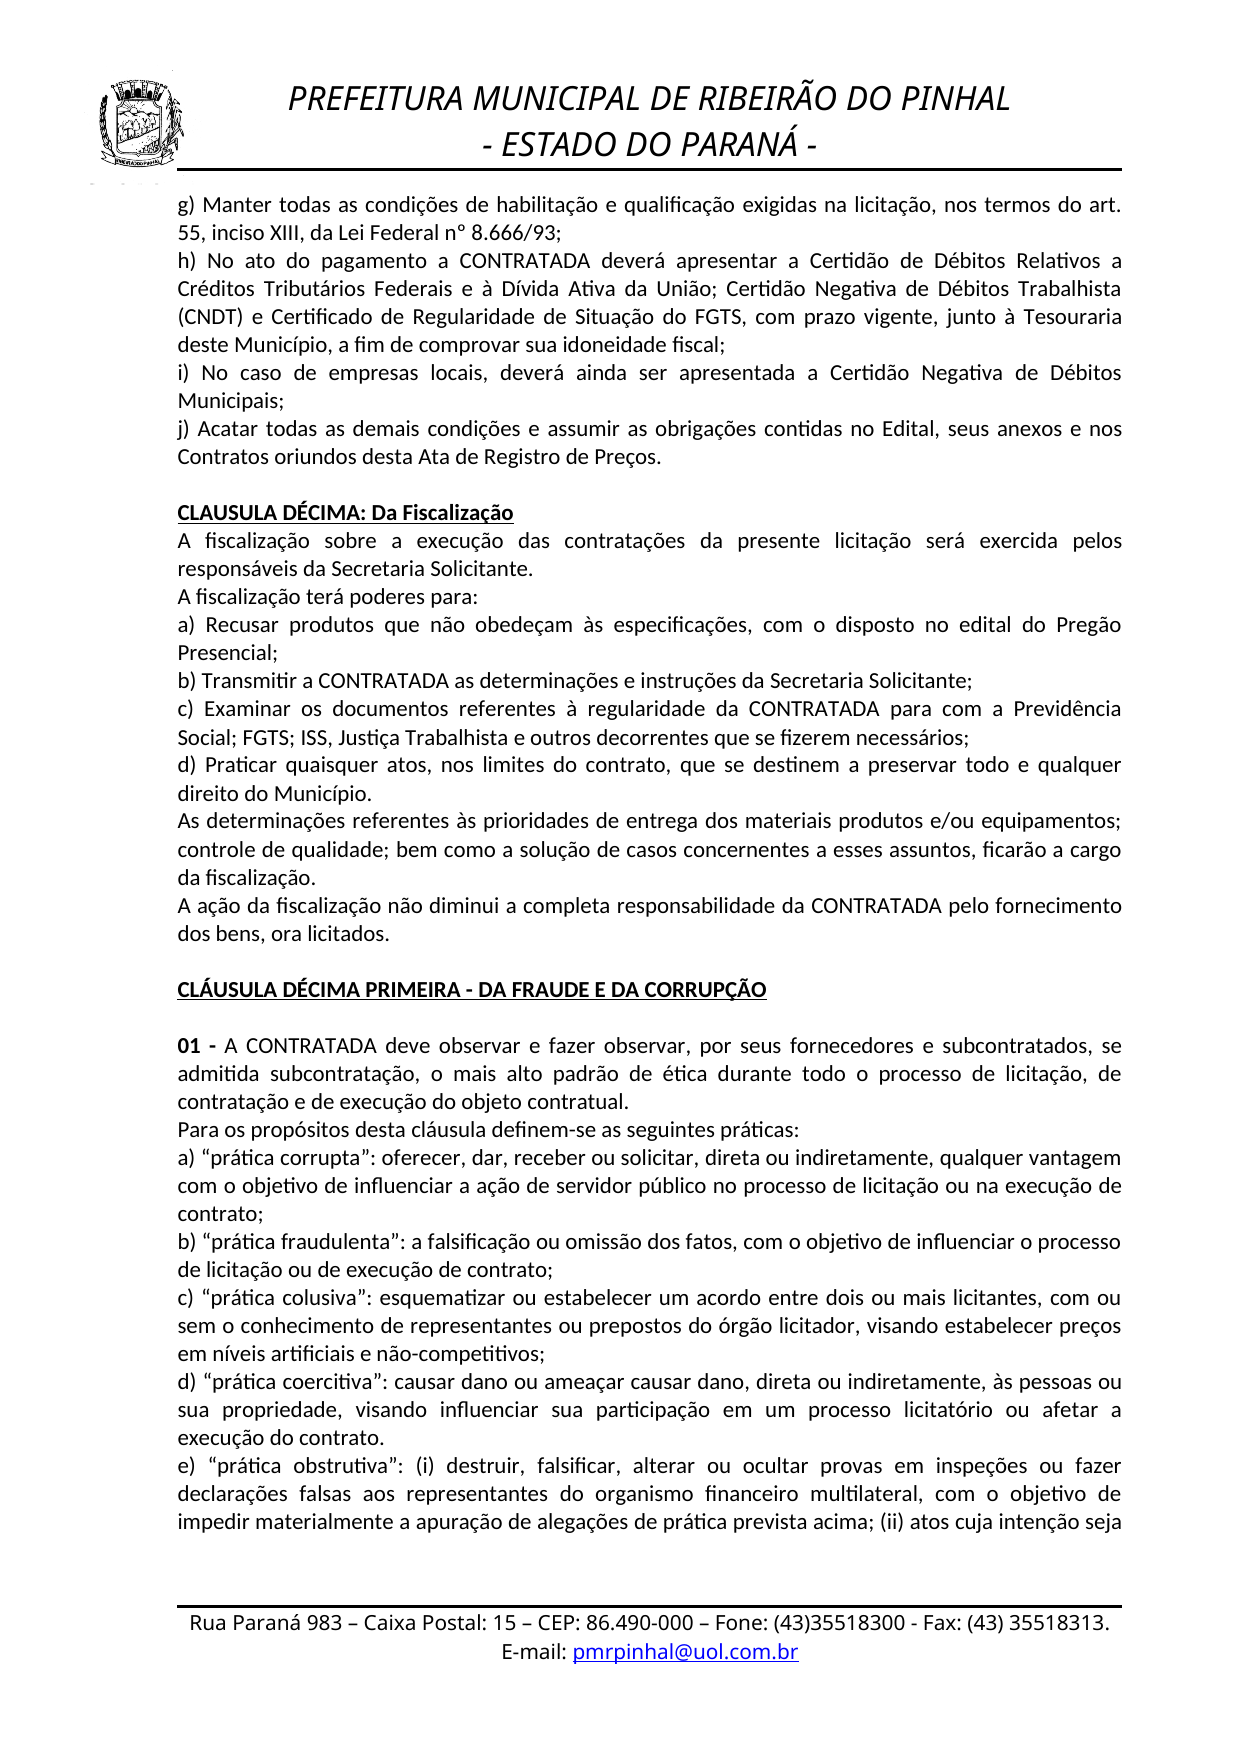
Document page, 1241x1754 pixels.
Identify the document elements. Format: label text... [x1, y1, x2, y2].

text g) Manter todas as condições de habilitação e qualificação exigidas na licitação, nos termos do art. 55, inciso XIII, da Lei Federal nº 8.666/93; [177, 190, 1122, 246]
text c) Examinar os documentos referentes à regularidade da CONTRATADA para com a Previdência Social; FGTS; ISS, Justiça Trabalhista e outros decorrentes que se fizerem necessários; [177, 694, 1122, 751]
text b) “prática fraudulenta”: a falsificação ou omissão dos fatos, com o objetivo de influenciar o processo de licitação ou de execução de contrato; [177, 1227, 1122, 1283]
text c) “prática colusiva”: esquematizar ou estabelecer um acordo entre dois ou mais licitantes, com ou sem o conhecimento de representantes ou prepostos do órgão licitador, visando estabelecer preços em níveis artificiais e não-competitivos; [177, 1283, 1122, 1367]
text As determinações referentes às prioridades de entrega dos materiais produtos e/ou equipamentos; controle de qualidade; bem como a solução de casos concernentes a esses assuntos, ficarão a cargo da fiscalização. [177, 807, 1122, 891]
text A ação da fiscalização não diminui a completa responsabilidade da CONTRATADA pelo fornecimento dos bens, ora licitados. [177, 891, 1122, 947]
text CLAUSULA DÉCIMA: Da Fiscalização [177, 498, 1122, 526]
text d) “prática coercitiva”: causar dano ou ameaçar causar dano, direta ou indiretamente, às pessoas ou sua propriedade, visando influenciar sua participação em um processo licitatório ou afetar a execução do contrato. [177, 1367, 1122, 1451]
text A fiscalização sobre a execução das contratações da presente licitação será exercida pelos responsáveis da Secretaria Solicitante. [177, 526, 1122, 582]
text A fiscalização terá poderes para: [177, 582, 1122, 611]
text h) No ato do pagamento a CONTRATADA deverá apresentar a Certidão de Débitos Relativos a Créditos Tributários Federais e à Dívida Ativa da União; Certidão Negativa de Débitos Trabalhista (CNDT) e Certificado de Regularidade de Situação do FGTS, com prazo vigente, junto à Tesouraria deste Município, a fim de comprovar sua idoneidade fiscal; [177, 246, 1122, 358]
text i) No caso de empresas locais, deverá ainda ser apresentada a Certidão Negativa de Débitos Municipais; [177, 358, 1122, 414]
text 01 - A CONTRATADA deve observar e fazer observar, por seus fornecedores e subcontratados, se admitida subcontratação, o mais alto padrão de ética durante todo o processo de licitação, de contratação e de execução do objeto contratual. [177, 1031, 1122, 1115]
text Para os propósitos desta cláusula definem-se as seguintes práticas: [177, 1115, 1122, 1143]
text a) “prática corrupta”: oferecer, dar, receber ou solicitar, direta ou indiretamente, qualquer vantagem com o objetivo de influenciar a ação de servidor público no processo de licitação ou na execução de contrato; [177, 1143, 1122, 1227]
text CLÁUSULA DÉCIMA PRIMEIRA - DA FRAUDE E DA CORRUPÇÃO [177, 975, 1122, 1003]
text b) Transmitir a CONTRATADA as determinações e instruções da Secretaria Solicitante; [177, 667, 1122, 694]
text a) Recusar produtos que não obedeçam às especificações, com o disposto no edital do Pregão Presencial; [177, 611, 1122, 667]
text d) Praticar quaisquer atos, nos limites do contrato, que se destinem a preservar todo e qualquer direito do Município. [177, 751, 1122, 807]
picture [83, 65, 202, 185]
text j) Acatar todas as demais condições e assumir as obrigações contidas no Edital, seus anexos e nos Contratos oriundos desta Ata de Registro de Preços. [177, 414, 1122, 470]
